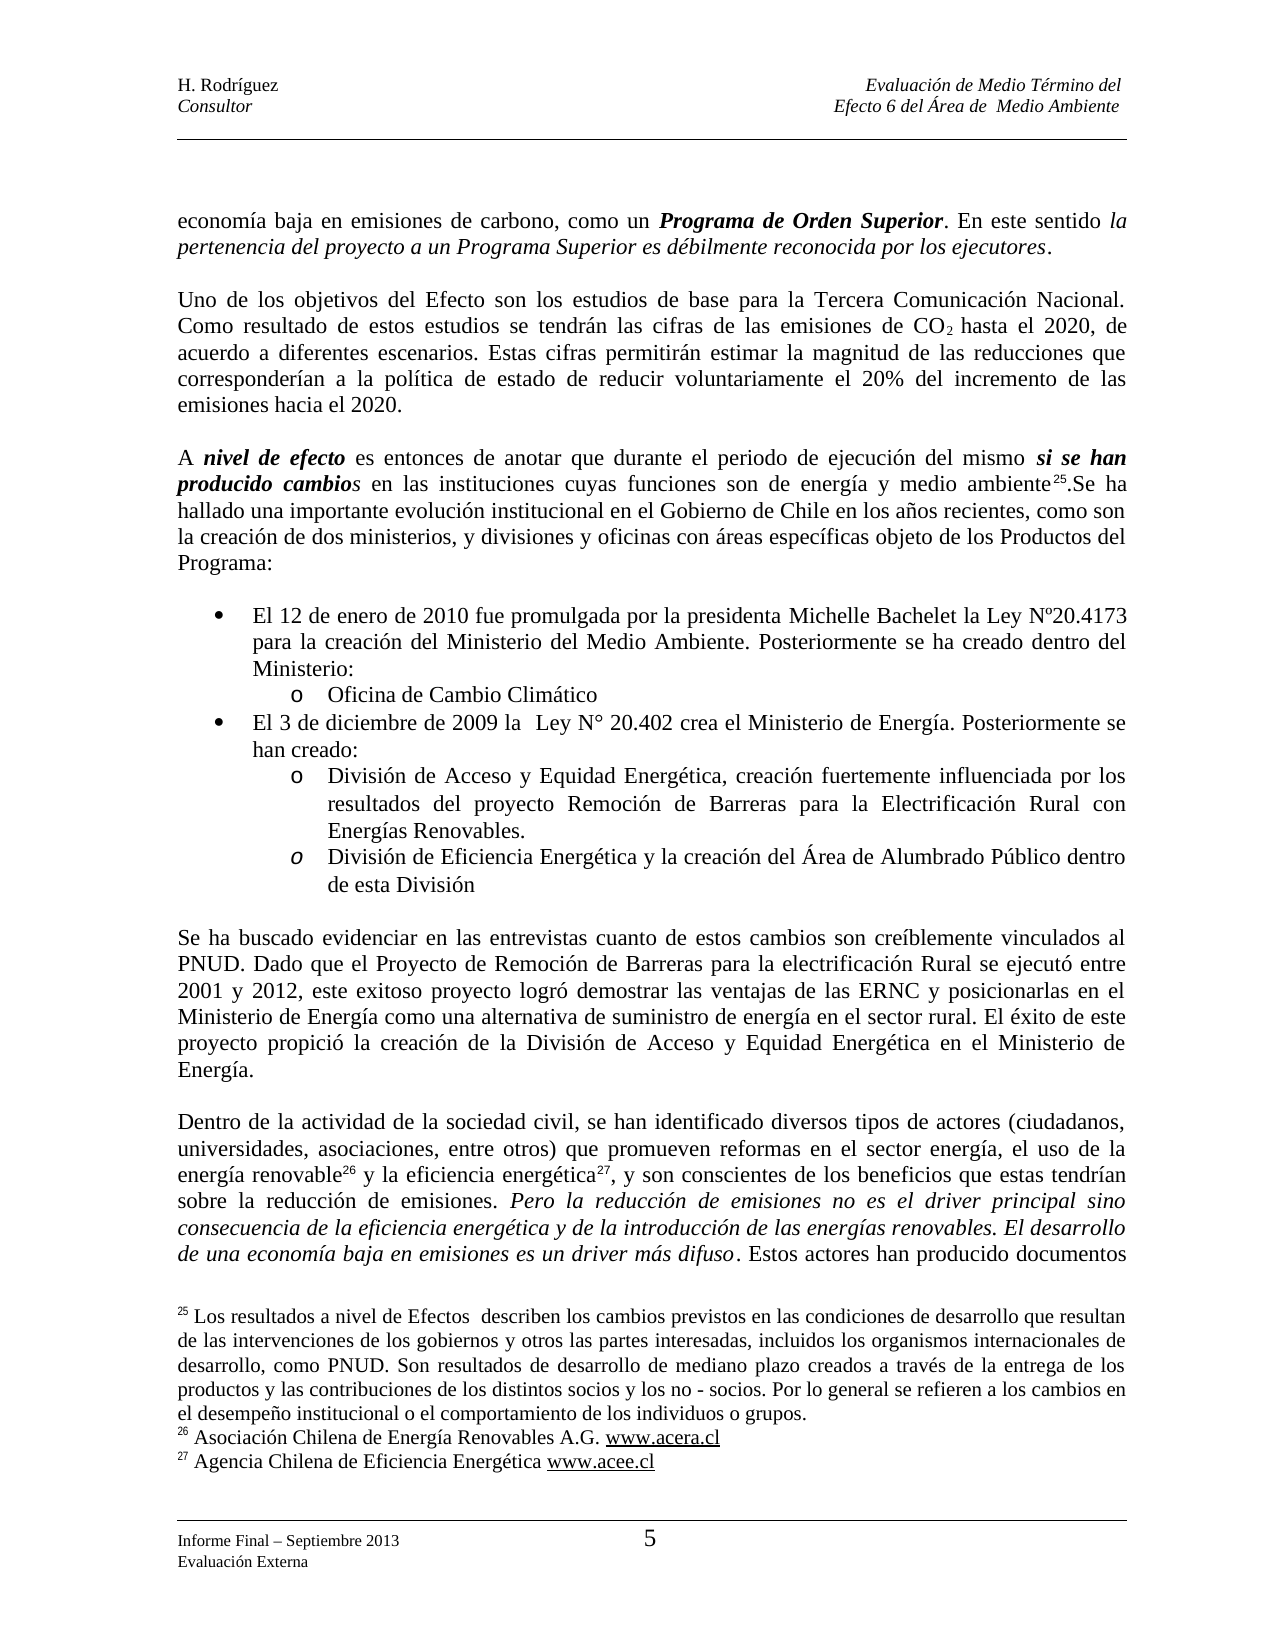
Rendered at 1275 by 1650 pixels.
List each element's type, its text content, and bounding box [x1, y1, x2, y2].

list Oficina de Cambio Climático [290, 681, 1127, 709]
text Uno de los objetivos del Efecto son los estudios de base para la Tercera Comunicación Nacional. Como resultado de estos estudios se tendrán las cifras de las emisiones de CO2 hasta el 2020, de acuerdo a diferentes escenarios. Estas cifras permitirán estimar la magnitud de las reducciones que corresponderían a la política de estado de reducir voluntariamente el 20% del incremento de las emisiones hacia el 2020. [177, 286, 1127, 418]
list El 3 de diciembre de 2009 la Ley N° 20.402 crea el Ministerio de Energía. Posteriormente se han creado: [215, 709, 1127, 762]
list División de Acceso y Equidad Energética, creación fuertemente influenciada por los resultados del proyecto Remoción de Barreras para la Electrificación Rural con Energías Renovables. [290, 762, 1127, 843]
text Se ha buscado evidenciar en las entrevistas cuanto de estos cambios son creíblemente vinculados al PNUD. Dado que el Proyecto de Remoción de Barreras para la electrificación Rural se ejecutó entre 2001 y 2012, este exitoso proyecto logró demostrar las ventajas de las ERNC y posicionarlas en el Ministerio de Energía como una alternativa de suministro de energía en el sector rural. El éxito de este proyecto propició la creación de la División de Acceso y Equidad Energética en el Ministerio de Energía. [177, 924, 1127, 1082]
list División de Eficiencia Energética y la creación del Área de Alumbrado Público dentro de esta División [290, 843, 1127, 898]
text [177, 1108, 1127, 1267]
text A nivel de efecto es entonces de anotar que durante el periodo de ejecución del mismo si se han producido cambios en las instituciones cuyas funciones son de energía y medio ambiente.Se ha hallado una importante evolución institucional en el Gobierno de Chile en los años recientes, como son la creación de dos ministerios, y divisiones y oficinas con áreas específicas objeto de los Productos del Programa: [177, 444, 1127, 576]
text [177, 207, 1127, 259]
list El 12 de enero de 2010 fue promulgada por la presidenta Michelle Bachelet la Ley Nº20.4173 para la creación del Ministerio del Medio Ambiente. Posteriormente se ha creado dentro del Ministerio: [215, 602, 1127, 681]
